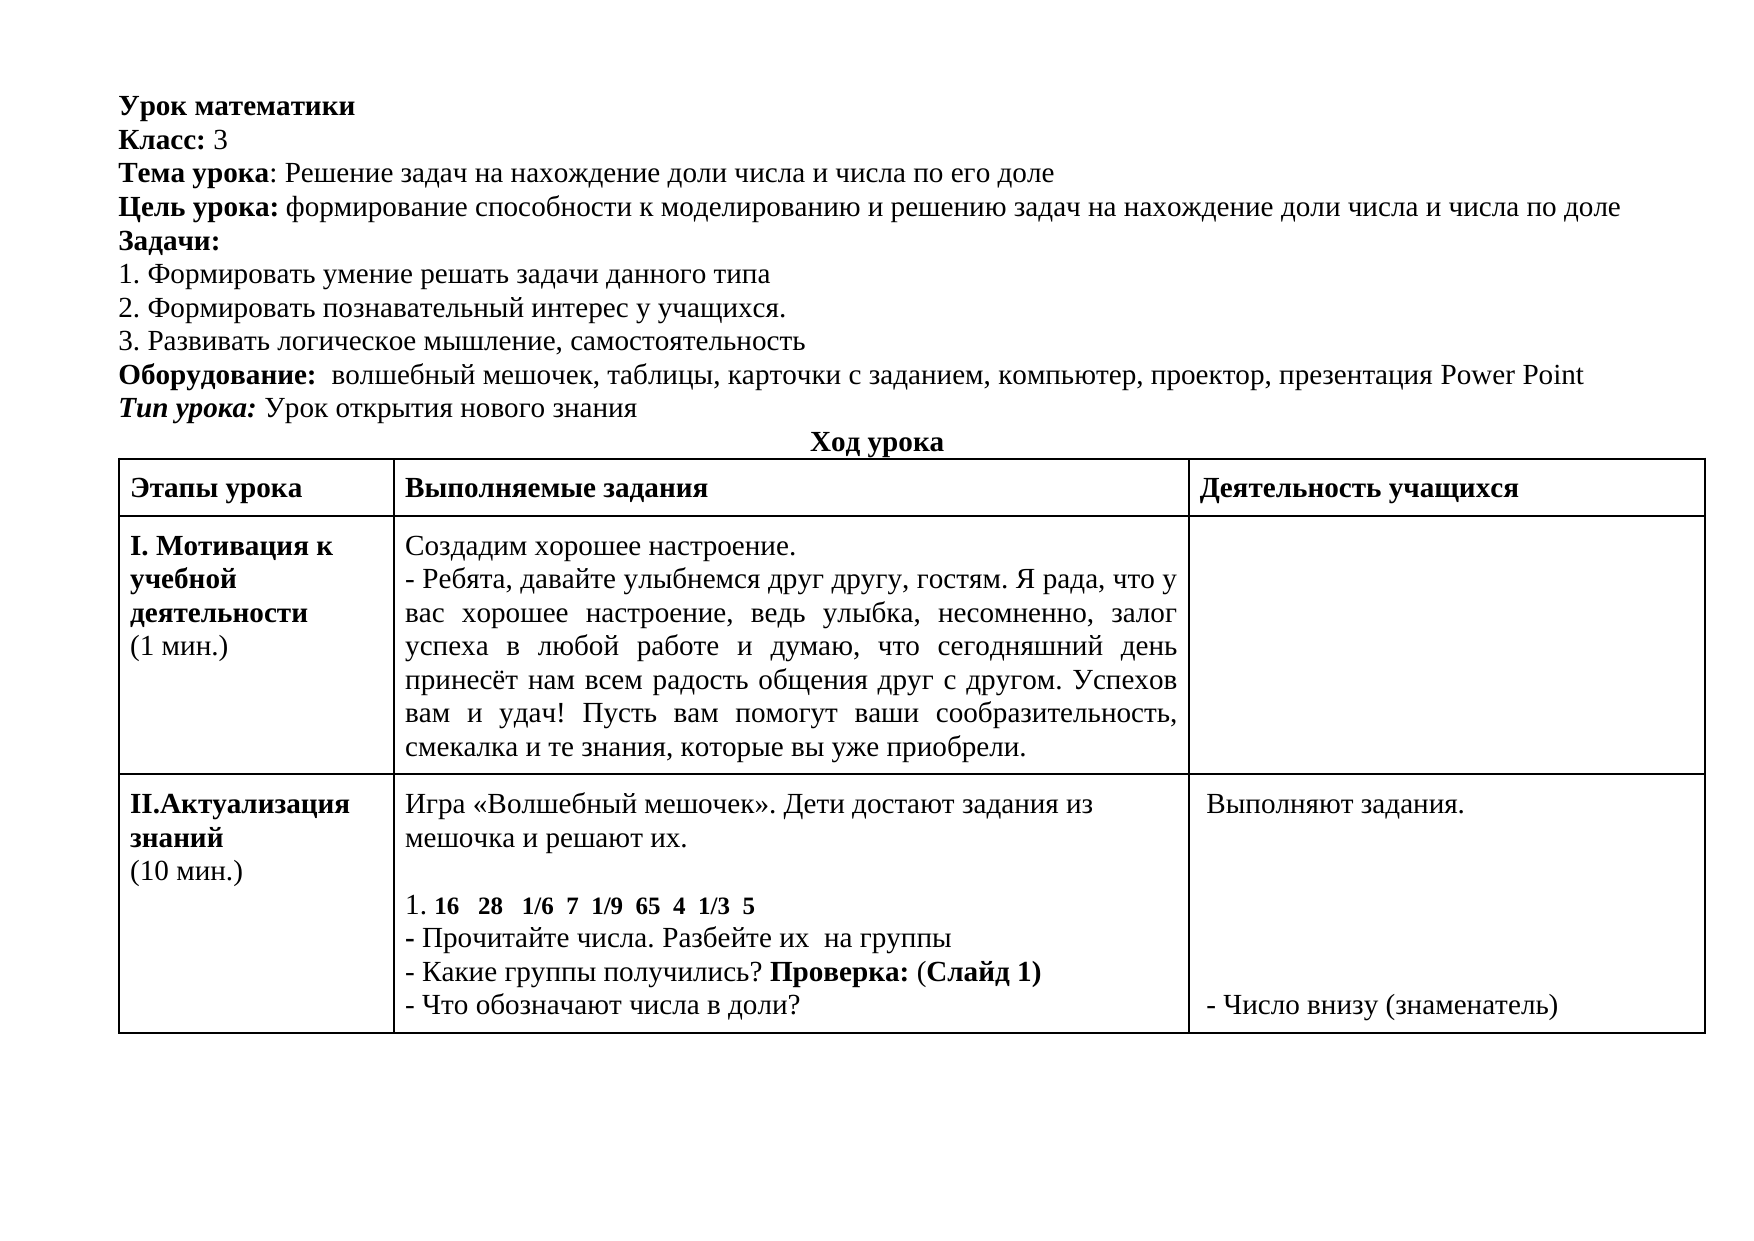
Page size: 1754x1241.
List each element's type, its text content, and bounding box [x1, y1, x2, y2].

text Цель урока: формирование способности к моделированию и решению задач на нахождение доли числа и числа по доле [118, 189, 1636, 223]
text 1. Формировать умение решать задачи данного типа [118, 256, 1636, 290]
text 2. Формировать познавательный интерес у учащихся. [118, 290, 1636, 323]
table_header Этапы урока [120, 460, 393, 515]
table_header Выполняемые задания [395, 460, 1188, 515]
table_cell I. Мотивация к учебной деятельности (1 мин.) [120, 517, 393, 773]
text Оборудование: волшебный мешочек, таблицы, карточки с заданием, компьютер, проектор, презентация Power Point [118, 357, 1636, 390]
text 3. Развивать логическое мышление, самостоятельность [118, 323, 1636, 357]
text Урок математики [118, 88, 1636, 122]
text Класс: 3 [118, 122, 1636, 156]
text Тип урока: Урок открытия нового знания [118, 390, 1636, 424]
table_header Деятельность учащихся [1190, 460, 1704, 515]
text Тема урока: Решение задач на нахождение доли числа и числа по его доле [118, 156, 1636, 189]
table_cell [120, 775, 393, 1032]
text Задачи: [118, 223, 1636, 256]
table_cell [1190, 775, 1704, 1032]
subtitle Ход урока [118, 424, 1636, 457]
table_cell Создадим хорошее настроение. - Ребята, давайте улыбнемся друг другу, гостям. Я рада, что у вас хорошее настроение, ведь улыбка, несомненно, залог успеха в любой работе и думаю, что сегодняшний день принесёт нам всем радость общения друг с другом. Успехов вам и удач! Пусть вам помогут ваши сообразительность, смекалка и те знания, которые вы уже приобрели. [395, 517, 1188, 773]
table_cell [395, 775, 1188, 1032]
table_cell [1190, 517, 1704, 773]
